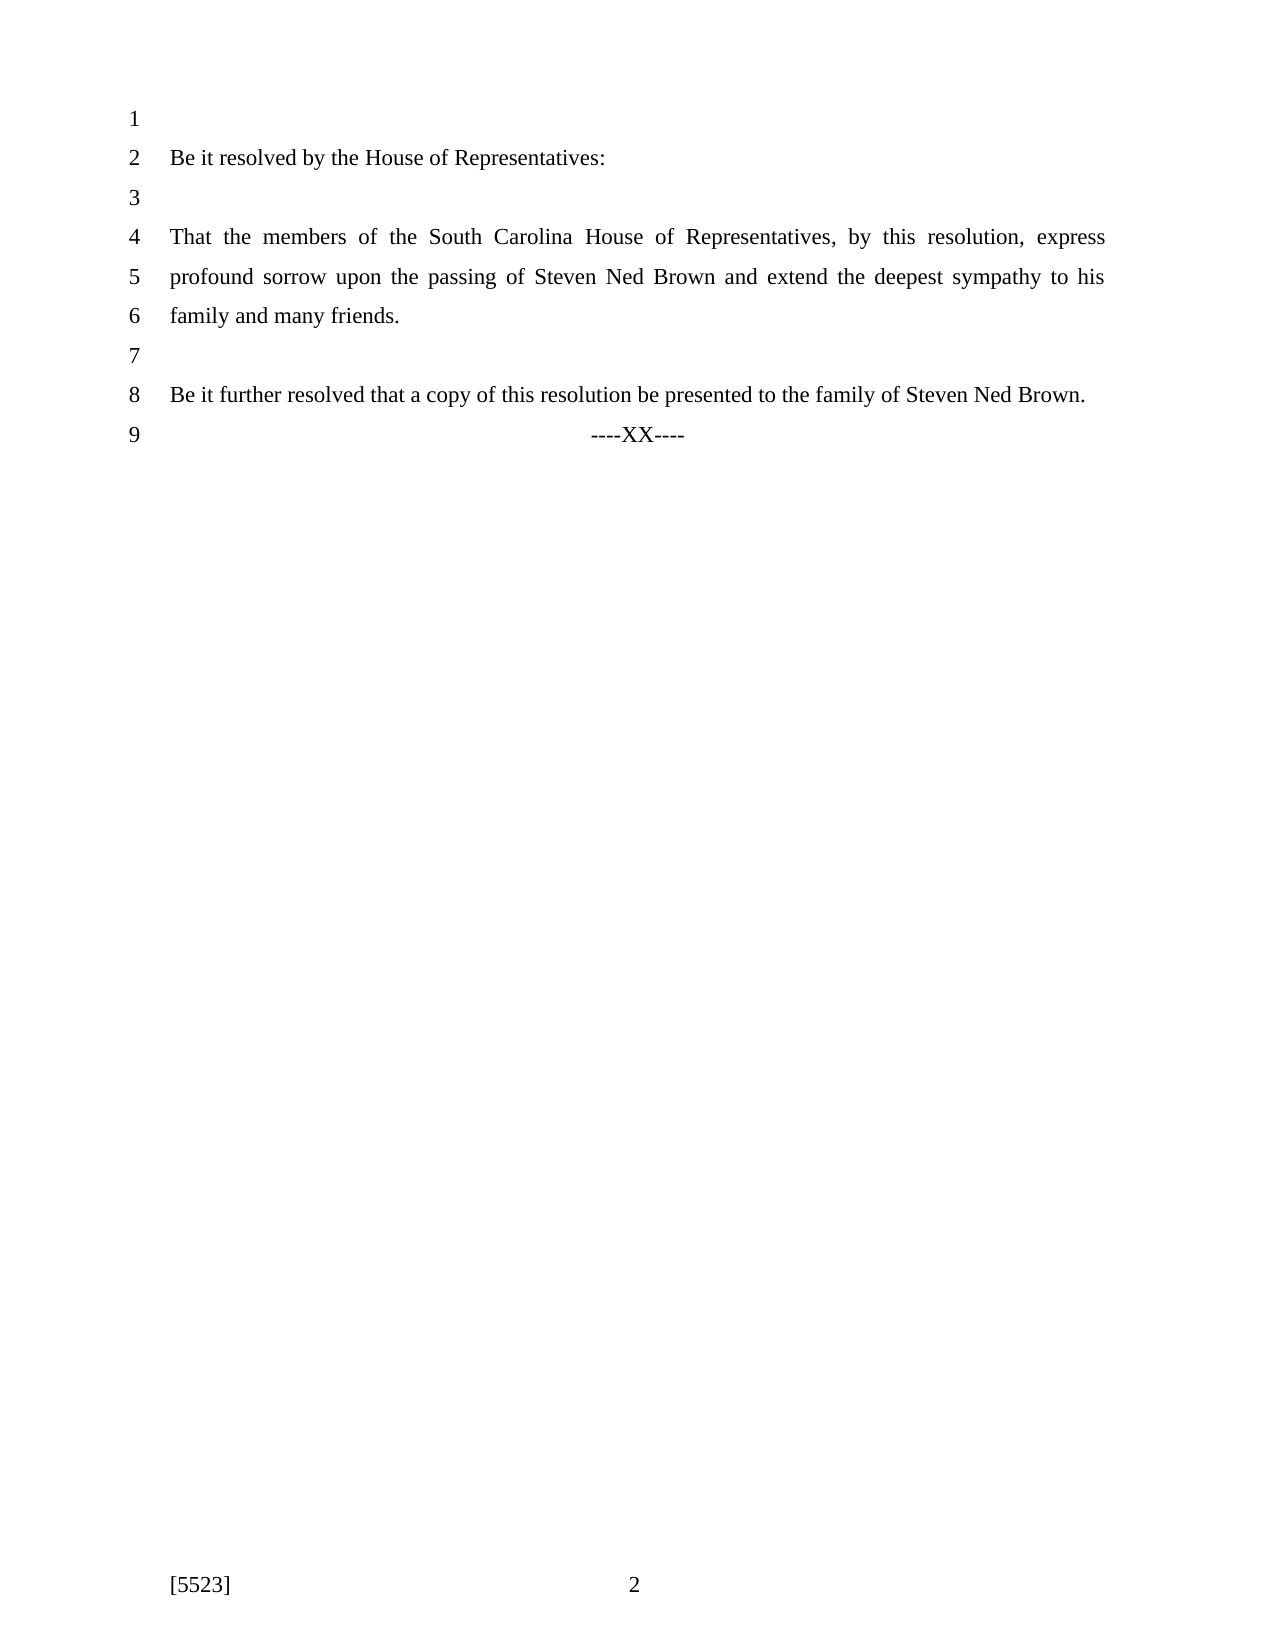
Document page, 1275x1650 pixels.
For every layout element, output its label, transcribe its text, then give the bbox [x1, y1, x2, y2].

text Be it further resolved that a copy of this resolution be presented to the family of Steven Ned Brown. [169, 381, 1106, 408]
text Be it resolved by the : [169, 144, 1106, 171]
text ----XX---- [169, 421, 1106, 447]
text That the members of the South Carolina , by this resolution, express profound sorrow upon the passing of Steven Ned Brown and extend the deepest sympathy to his family and many friends. [169, 223, 1106, 329]
